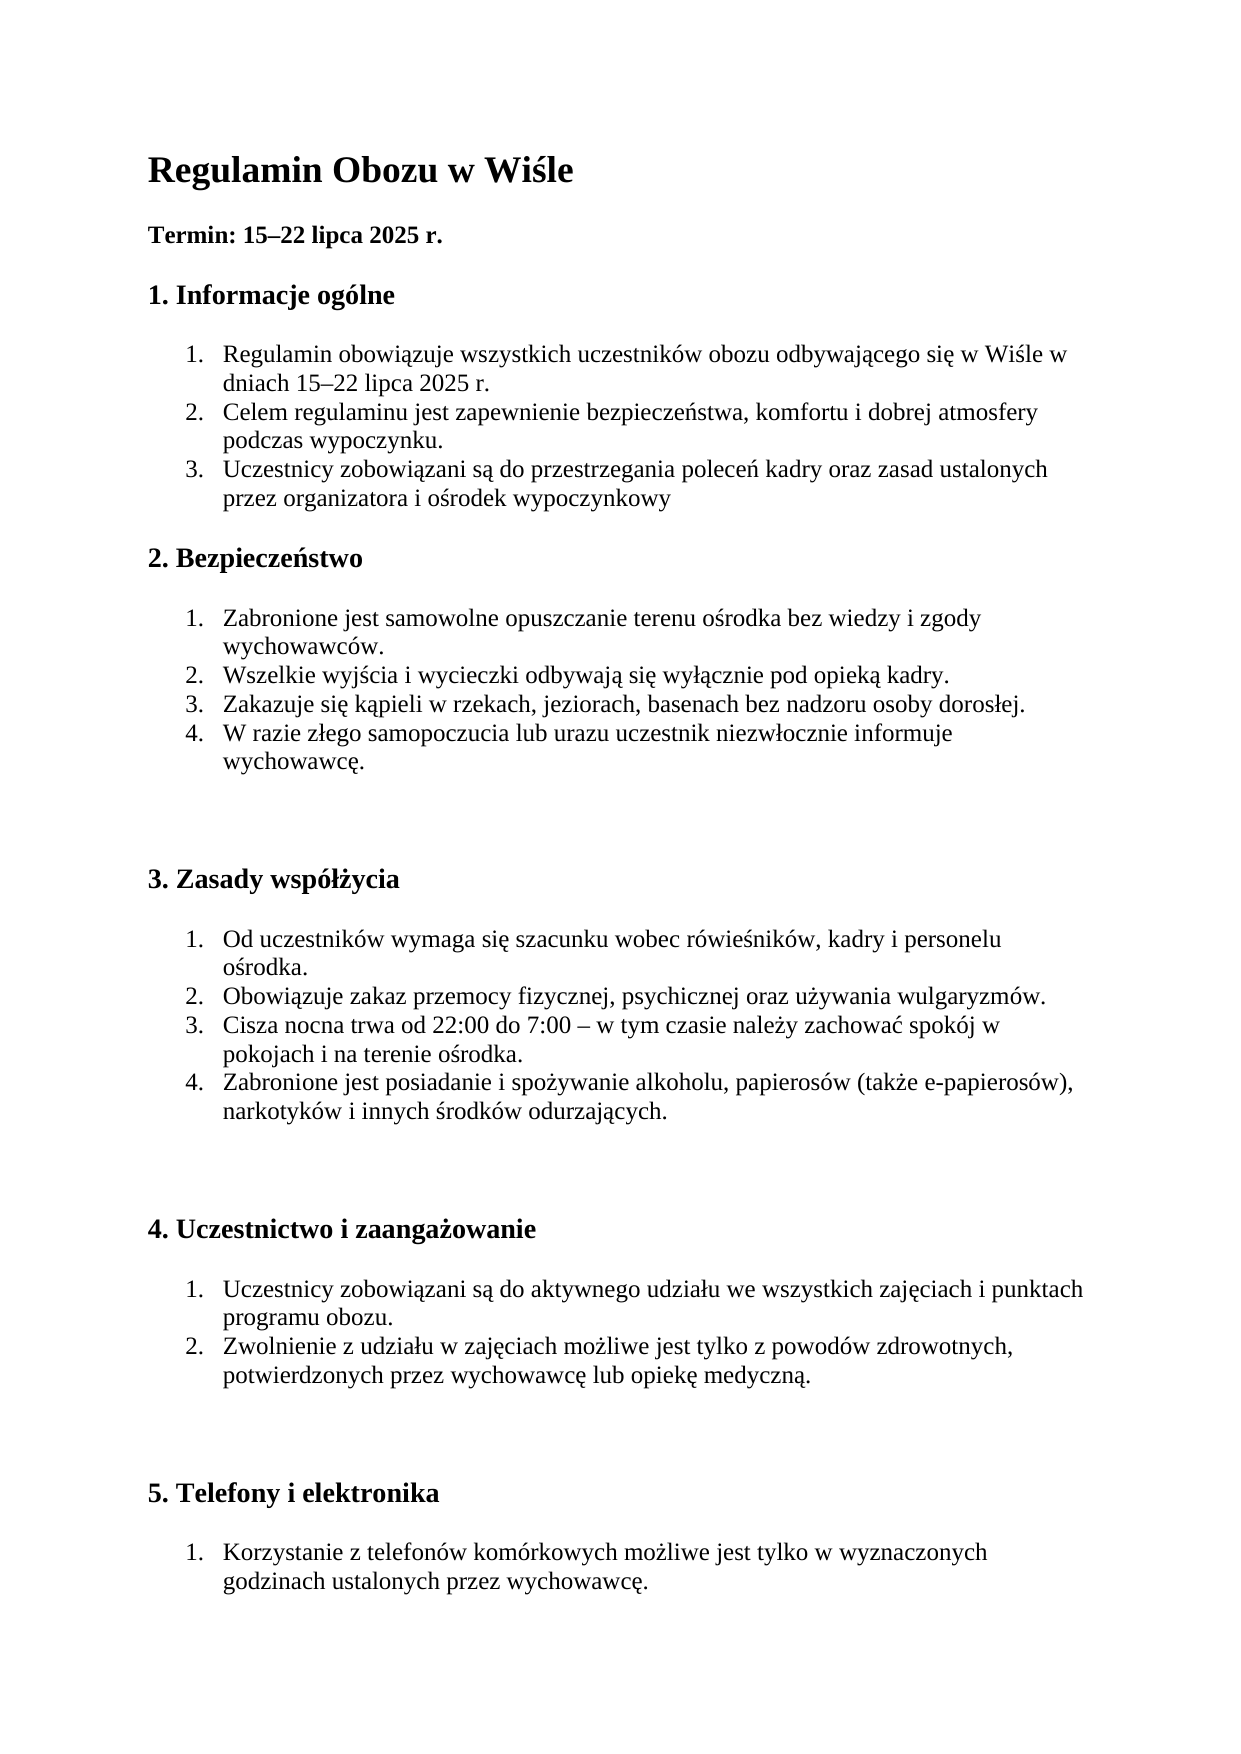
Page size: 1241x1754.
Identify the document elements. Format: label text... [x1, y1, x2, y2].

list Wszelkie wyjścia i wycieczki odbywają się wyłącznie pod opieką kadry. [185, 660, 1093, 689]
list Zabronione jest posiadanie i spożywanie alkoholu, papierosów (także e-papierosów), narkotyków i innych środków odurzających. [185, 1067, 1093, 1125]
list Celem regulaminu jest zapewnienie bezpieczeństwa, komfortu i dobrej atmosfery podczas wypoczynku. [185, 397, 1093, 454]
list Od uczestników wymaga się szacunku wobec rówieśników, kadry i personelu ośrodka. [185, 924, 1093, 981]
text 3. Zasady współżycia [148, 862, 1093, 894]
text 2. Bezpieczeństwo [148, 541, 1093, 573]
list Uczestnicy zobowiązani są do przestrzegania poleceń kadry oraz zasad ustalonych przez organizatora i ośrodek wypoczynkowy [185, 454, 1093, 512]
list Zwolnienie z udziału w zajęciach możliwe jest tylko z powodów zdrowotnych, potwierdzonych przez wychowawcę lub opiekę medyczną. [185, 1331, 1093, 1389]
list Zakazuje się kąpieli w rzekach, jeziorach, basenach bez nadzoru osoby dorosłej. [185, 689, 1093, 718]
text 5. Telefony i elektronika [148, 1476, 1093, 1508]
list Zabronione jest samowolne opuszczanie terenu ośrodka bez wiedzy i zgody wychowawców. [185, 603, 1093, 660]
list W razie złego samopoczucia lub urazu uczestnik niezwłocznie informuje wychowawcę. [185, 718, 1093, 775]
list Cisza nocna trwa od 22:00 do 7:00 – w tym czasie należy zachować spokój w pokojach i na terenie ośrodka. [185, 1010, 1093, 1067]
list Regulamin obowiązuje wszystkich uczestników obozu odbywającego się w Wiśle w dniach 15–22 lipca 2025 r. [185, 339, 1093, 397]
text Regulamin Obozu w Wiśle [148, 148, 1093, 191]
text 1. Informacje ogólne [148, 278, 1093, 310]
list Korzystanie z telefonów komórkowych możliwe jest tylko w wyznaczonych godzinach ustalonych przez wychowawcę. [185, 1537, 1093, 1595]
list Obowiązuje zakaz przemocy fizycznej, psychicznej oraz używania wulgaryzmów. [185, 981, 1093, 1010]
text Termin: 15–22 lipca 2025 r. [148, 220, 1093, 249]
text 4. Uczestnictwo i zaangażowanie [148, 1212, 1093, 1244]
list Uczestnicy zobowiązani są do aktywnego udziału we wszystkich zajęciach i punktach programu obozu. [185, 1274, 1093, 1331]
